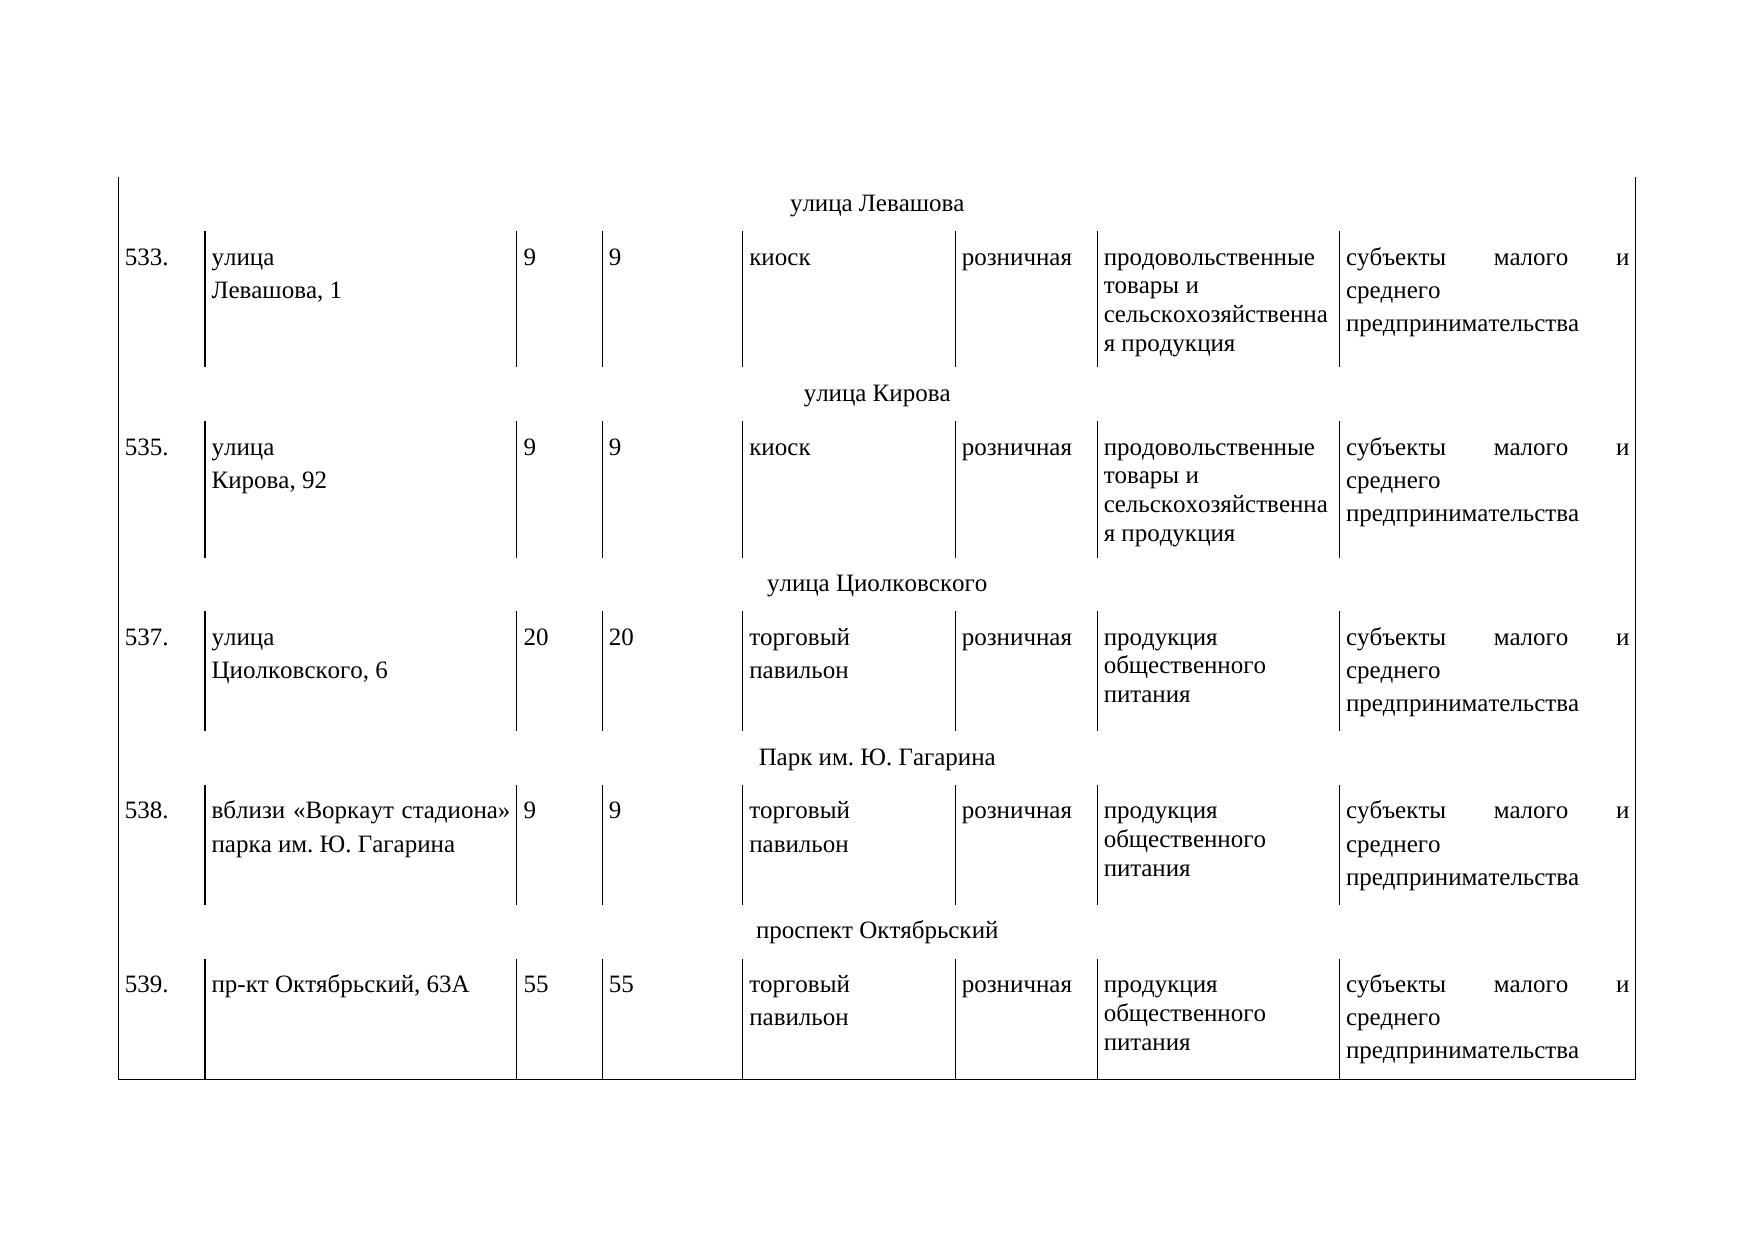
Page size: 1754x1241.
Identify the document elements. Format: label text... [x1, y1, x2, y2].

table_cell 20 [517, 611, 602, 731]
table_cell продовольственные товары и сельскохозяйственная продукция [1098, 421, 1339, 557]
table_cell 20 [603, 611, 742, 731]
table_cell 538. [119, 785, 204, 905]
table_cell улица Левашова [119, 177, 1635, 231]
table_cell 9 [603, 421, 742, 557]
table_cell продукция общественного питания [1098, 785, 1339, 905]
table_cell торговый павильон [743, 785, 955, 905]
table_cell субъекты малого и среднего предпринимательства [1340, 611, 1635, 731]
table_cell 539. [119, 959, 204, 1079]
table_cell 55 [603, 959, 742, 1079]
table_cell киоск [743, 421, 955, 557]
table_cell 535. [119, 421, 204, 557]
table_cell улица Кирова [119, 367, 1635, 421]
table_cell субъекты малого и среднего предпринимательства [1340, 785, 1635, 905]
table_cell 55 [517, 959, 602, 1079]
table_cell торговый павильон [743, 611, 955, 731]
table_cell розничная [956, 611, 1097, 731]
table_cell 9 [517, 785, 602, 905]
table_cell улица Циолковского [119, 558, 1635, 611]
table_cell розничная [956, 785, 1097, 905]
table_cell вблизи «Воркаут стадиона» парка им. Ю. Гагарина [206, 785, 516, 905]
table_cell Парк им. Ю. Гагарина [119, 731, 1635, 785]
table_cell проспект Октябрьский [119, 905, 1635, 959]
table_cell торговый павильон [743, 959, 955, 1079]
table_cell киоск [743, 231, 955, 367]
table_cell улица Кирова, 92 [206, 421, 516, 557]
table_cell субъекты малого и среднего предпринимательства [1340, 421, 1635, 557]
table_cell субъекты малого и среднего предпринимательства [1340, 959, 1635, 1079]
table_cell розничная [956, 421, 1097, 557]
table_cell улица Циолковского, 6 [206, 611, 516, 731]
table_cell продукция общественного питания [1098, 959, 1339, 1079]
table_cell 9 [603, 785, 742, 905]
table_cell 9 [603, 231, 742, 367]
table_cell продукция общественного питания [1098, 611, 1339, 731]
table_cell улица Левашова, 1 [206, 231, 516, 367]
table_cell розничная [956, 959, 1097, 1079]
table_cell 533. [119, 231, 204, 367]
table_cell 9 [517, 421, 602, 557]
table_cell продовольственные товары и сельскохозяйственная продукция [1098, 231, 1339, 367]
table_cell 9 [517, 231, 602, 367]
table_cell пр-кт Октябрьский, 63А [206, 959, 516, 1079]
table_cell 537. [119, 611, 204, 731]
table_cell розничная [956, 231, 1097, 367]
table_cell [1340, 231, 1635, 367]
